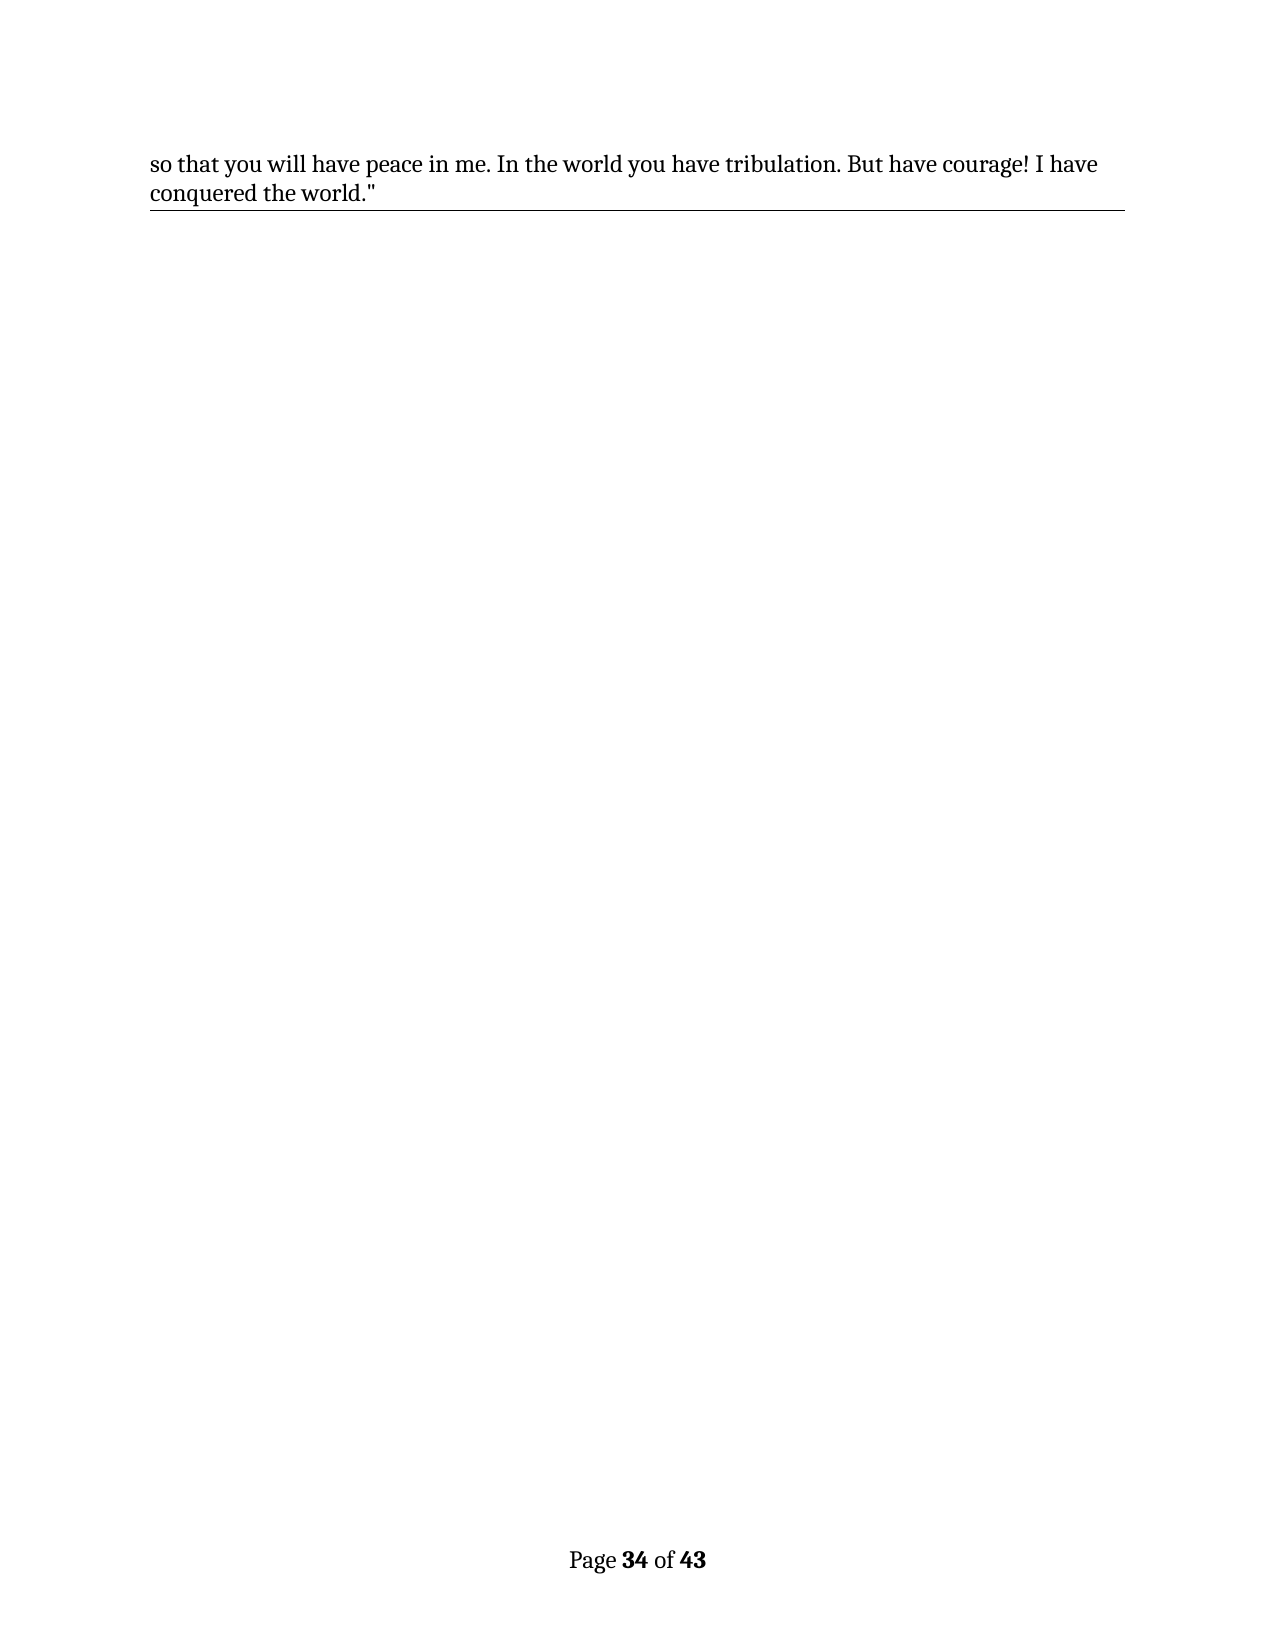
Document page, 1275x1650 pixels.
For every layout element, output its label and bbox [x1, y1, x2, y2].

text [150, 150, 1125, 210]
